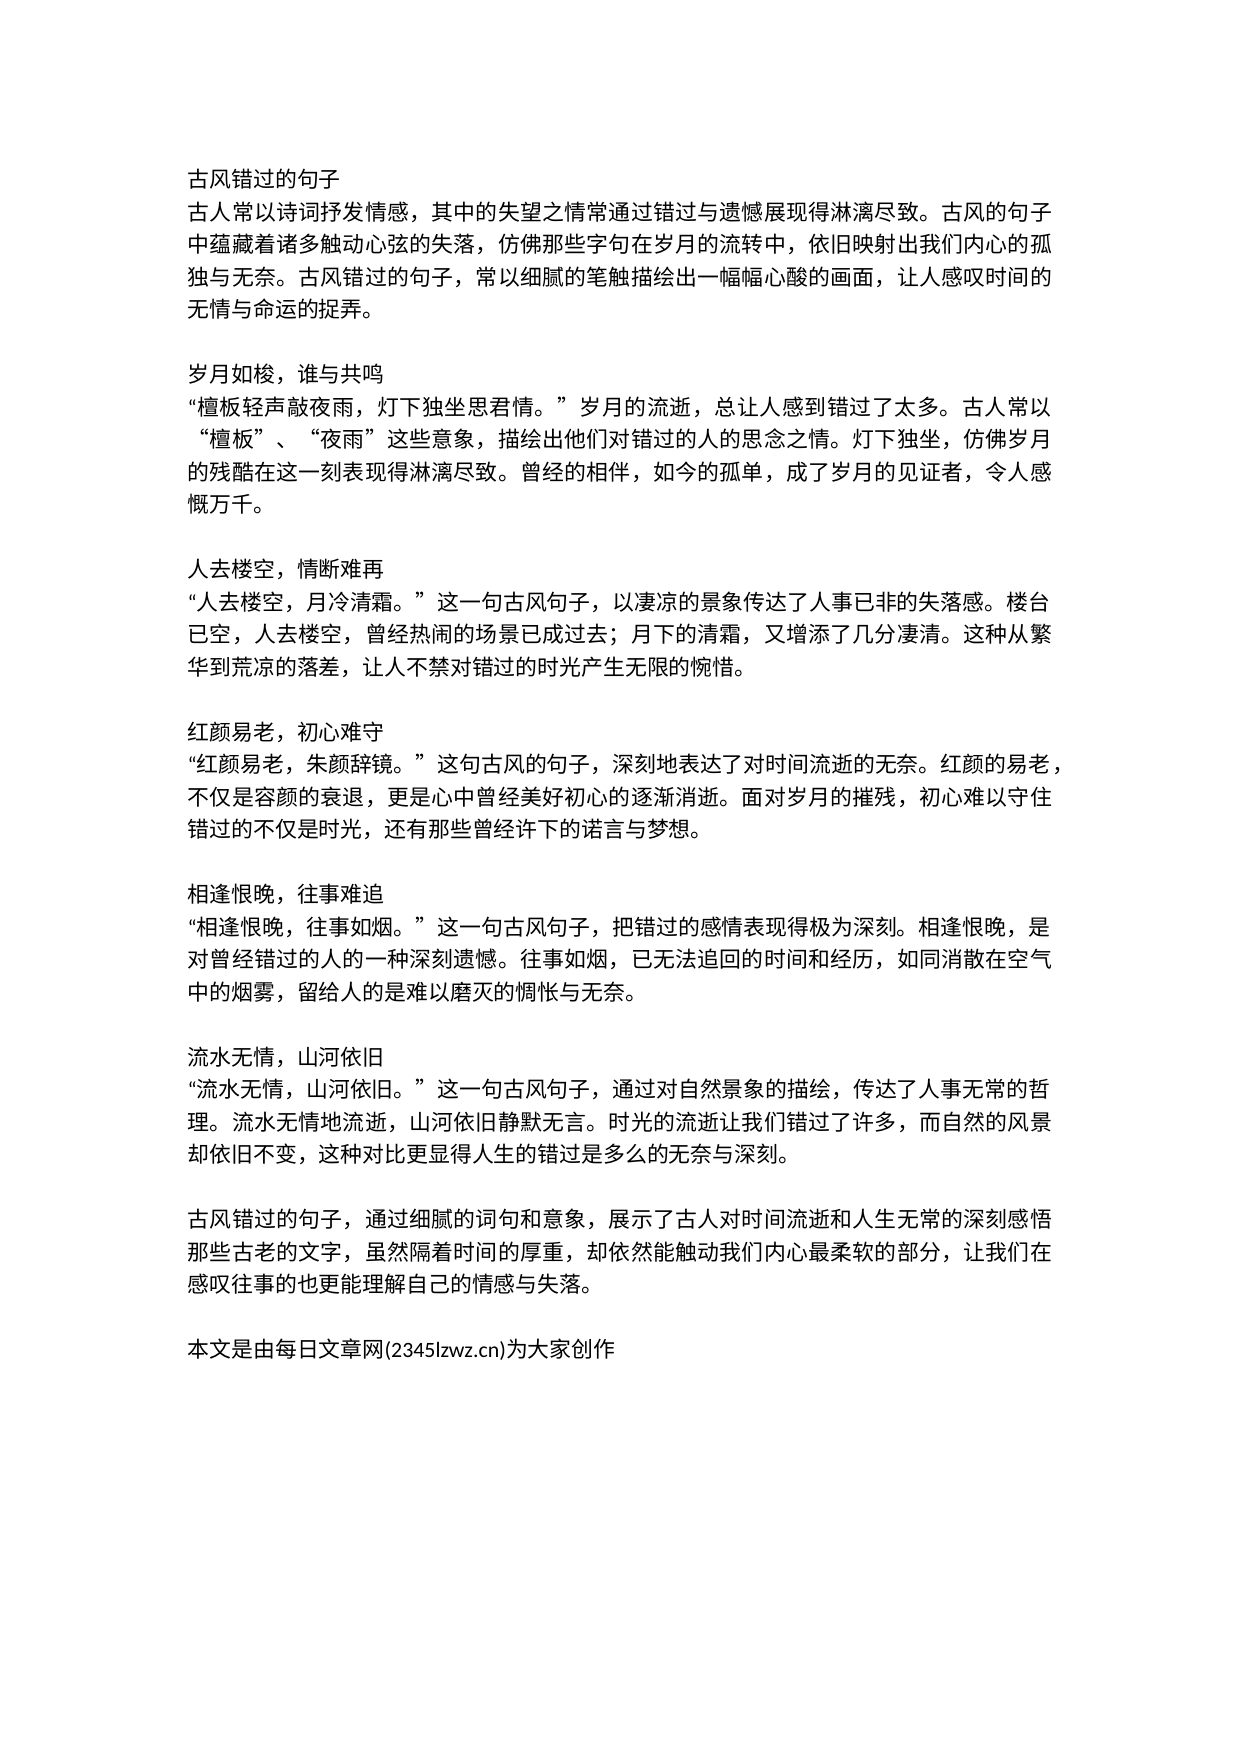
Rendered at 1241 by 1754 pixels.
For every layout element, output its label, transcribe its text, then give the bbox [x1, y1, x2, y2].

text “相逢恨晚，往事如烟。”这一句古风句子，把错过的感情表现得极为深刻。相逢恨晚，是对曾经错过的人的一种深刻遗憾。往事如烟，已无法追回的时间和经历，如同消散在空气中的烟雾，留给人的是难以磨灭的惆怅与无奈。 [187, 909, 1053, 1007]
text 本文是由每日文章网(2345lzwz.cn)为大家创作 [187, 1332, 1053, 1364]
text 岁月如梭，谁与共鸣 [187, 357, 1053, 389]
text “红颜易老，朱颜辞镜。”这句古风的句子，深刻地表达了对时间流逝的无奈。红颜的易老，不仅是容颜的衰退，更是心中曾经美好初心的逐渐消逝。面对岁月的摧残，初心难以守住，错过的不仅是时光，还有那些曾经许下的诺言与梦想。 [187, 747, 1053, 844]
text 相逢恨晚，往事难追 [187, 877, 1053, 909]
text 人去楼空，情断难再 [187, 552, 1053, 584]
text 古人常以诗词抒发情感，其中的失望之情常通过错过与遗憾展现得淋漓尽致。古风的句子中蕴藏着诸多触动心弦的失落，仿佛那些字句在岁月的流转中，依旧映射出我们内心的孤独与无奈。古风错过的句子，常以细腻的笔触描绘出一幅幅心酸的画面，让人感叹时间的无情与命运的捉弄。 [187, 194, 1053, 324]
text “流水无情，山河依旧。”这一句古风句子，通过对自然景象的描绘，传达了人事无常的哲理。流水无情地流逝，山河依旧静默无言。时光的流逝让我们错过了许多，而自然的风景却依旧不变，这种对比更显得人生的错过是多么的无奈与深刻。 [187, 1072, 1053, 1169]
text “檀板轻声敲夜雨，灯下独坐思君情。”岁月的流逝，总让人感到错过了太多。古人常以“檀板”、“夜雨”这些意象，描绘出他们对错过的人的思念之情。灯下独坐，仿佛岁月的残酷在这一刻表现得淋漓尽致。曾经的相伴，如今的孤单，成了岁月的见证者，令人感慨万千。 [187, 389, 1053, 519]
text 流水无情，山河依旧 [187, 1039, 1053, 1072]
text “人去楼空，月冷清霜。”这一句古风句子，以凄凉的景象传达了人事已非的失落感。楼台已空，人去楼空，曾经热闹的场景已成过去；月下的清霜，又增添了几分凄清。这种从繁华到荒凉的落差，让人不禁对错过的时光产生无限的惋惜。 [187, 584, 1053, 682]
text 古风错过的句子 [187, 162, 1053, 194]
text 红颜易老，初心难守 [187, 714, 1053, 747]
text 古风错过的句子，通过细腻的词句和意象，展示了古人对时间流逝和人生无常的深刻感悟。那些古老的文字，虽然隔着时间的厚重，却依然能触动我们内心最柔软的部分，让我们在感叹往事的也更能理解自己的情感与失落。 [187, 1202, 1053, 1299]
